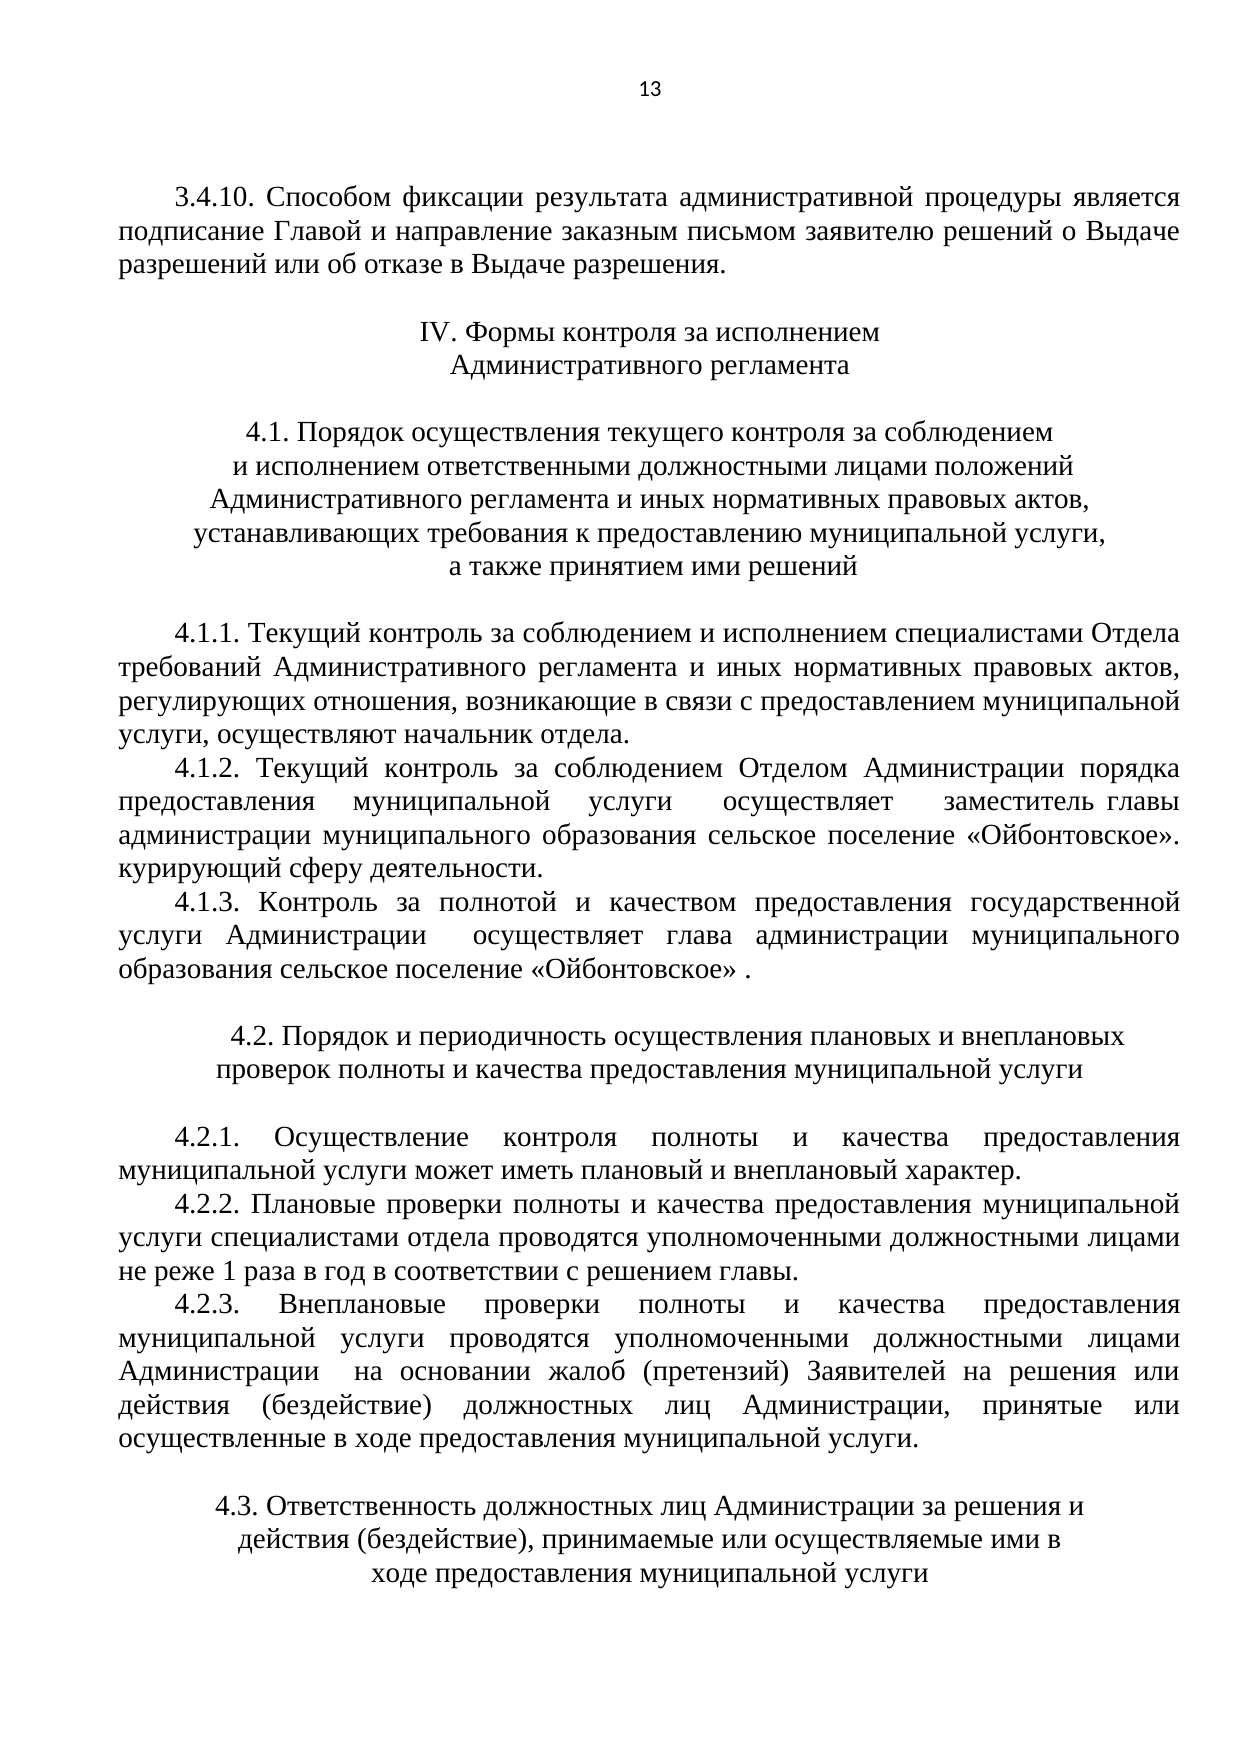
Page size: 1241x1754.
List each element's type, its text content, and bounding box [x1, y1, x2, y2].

text 4.3. Ответственность должностных лиц Администрации за решения и [118, 1488, 1181, 1521]
text 4.2.1. Осуществление контроля полноты и качества предоставления муниципальной услуги может иметь плановый и внеплановый характер. [118, 1119, 1181, 1186]
text 4.2.3. Внеплановые проверки полноты и качества предоставления муниципальной услуги проводятся уполномоченными должностными лицами Администрации на основании жалоб (претензий) Заявителей на решения или действия (бездействие) должностных лиц Администрации, принятые или осуществленные в ходе предоставления муниципальной услуги. [118, 1286, 1181, 1454]
text 4.2.2. Плановые проверки полноты и качества предоставления муниципальной услуги специалистами отдела проводятся уполномоченными должностными лицами не реже 1 раза в год в соответствии с решением главы. [118, 1186, 1181, 1286]
text действия (бездействие), принимаемые или осуществляемые ими в [118, 1521, 1181, 1555]
text 4.1.3. Контроль за полнотой и качеством предоставления государственной услуги Администрации осуществляет глава администрации муниципального образования сельское поселение «Ойбонтовское» . [118, 884, 1181, 984]
text ходе предоставления муниципальной услуги [118, 1555, 1181, 1588]
text 4.1.2. Текущий контроль за соблюдением Отделом Администрации порядка предоставления муниципальной услуги осуществляет заместитель главы администрации муниципального образования сельское поселение «Ойбонтовское». курирующий сферу деятельности. [118, 750, 1181, 884]
text 4.2. Порядок и периодичность осуществления плановых и внеплановых проверок полноты и качества предоставления муниципальной услуги [118, 1018, 1181, 1085]
text Административного регламента [118, 347, 1181, 381]
text 3.4.10. Способом фиксации результата административной процедуры является подписание Главой и направление заказным письмом заявителю решений о Выдаче разрешений или об отказе в Выдаче разрешения. [118, 179, 1181, 280]
text и исполнением ответственными должностными лицами положений Административного регламента и иных нормативных правовых актов, устанавливающих требования к предоставлению муниципальной услуги, [118, 448, 1181, 548]
text 4.1.1. Текущий контроль за соблюдением и исполнением специалистами Отдела требований Административного регламента и иных нормативных правовых актов, регулирующих отношения, возникающие в связи с предоставлением муниципальной услуги, осуществляют начальник отдела. [118, 616, 1181, 750]
text 4.1. Порядок осуществления текущего контроля за соблюдением [118, 414, 1181, 448]
text а также принятием ими решений [118, 548, 1181, 582]
text IV. Формы контроля за исполнением [118, 314, 1181, 347]
